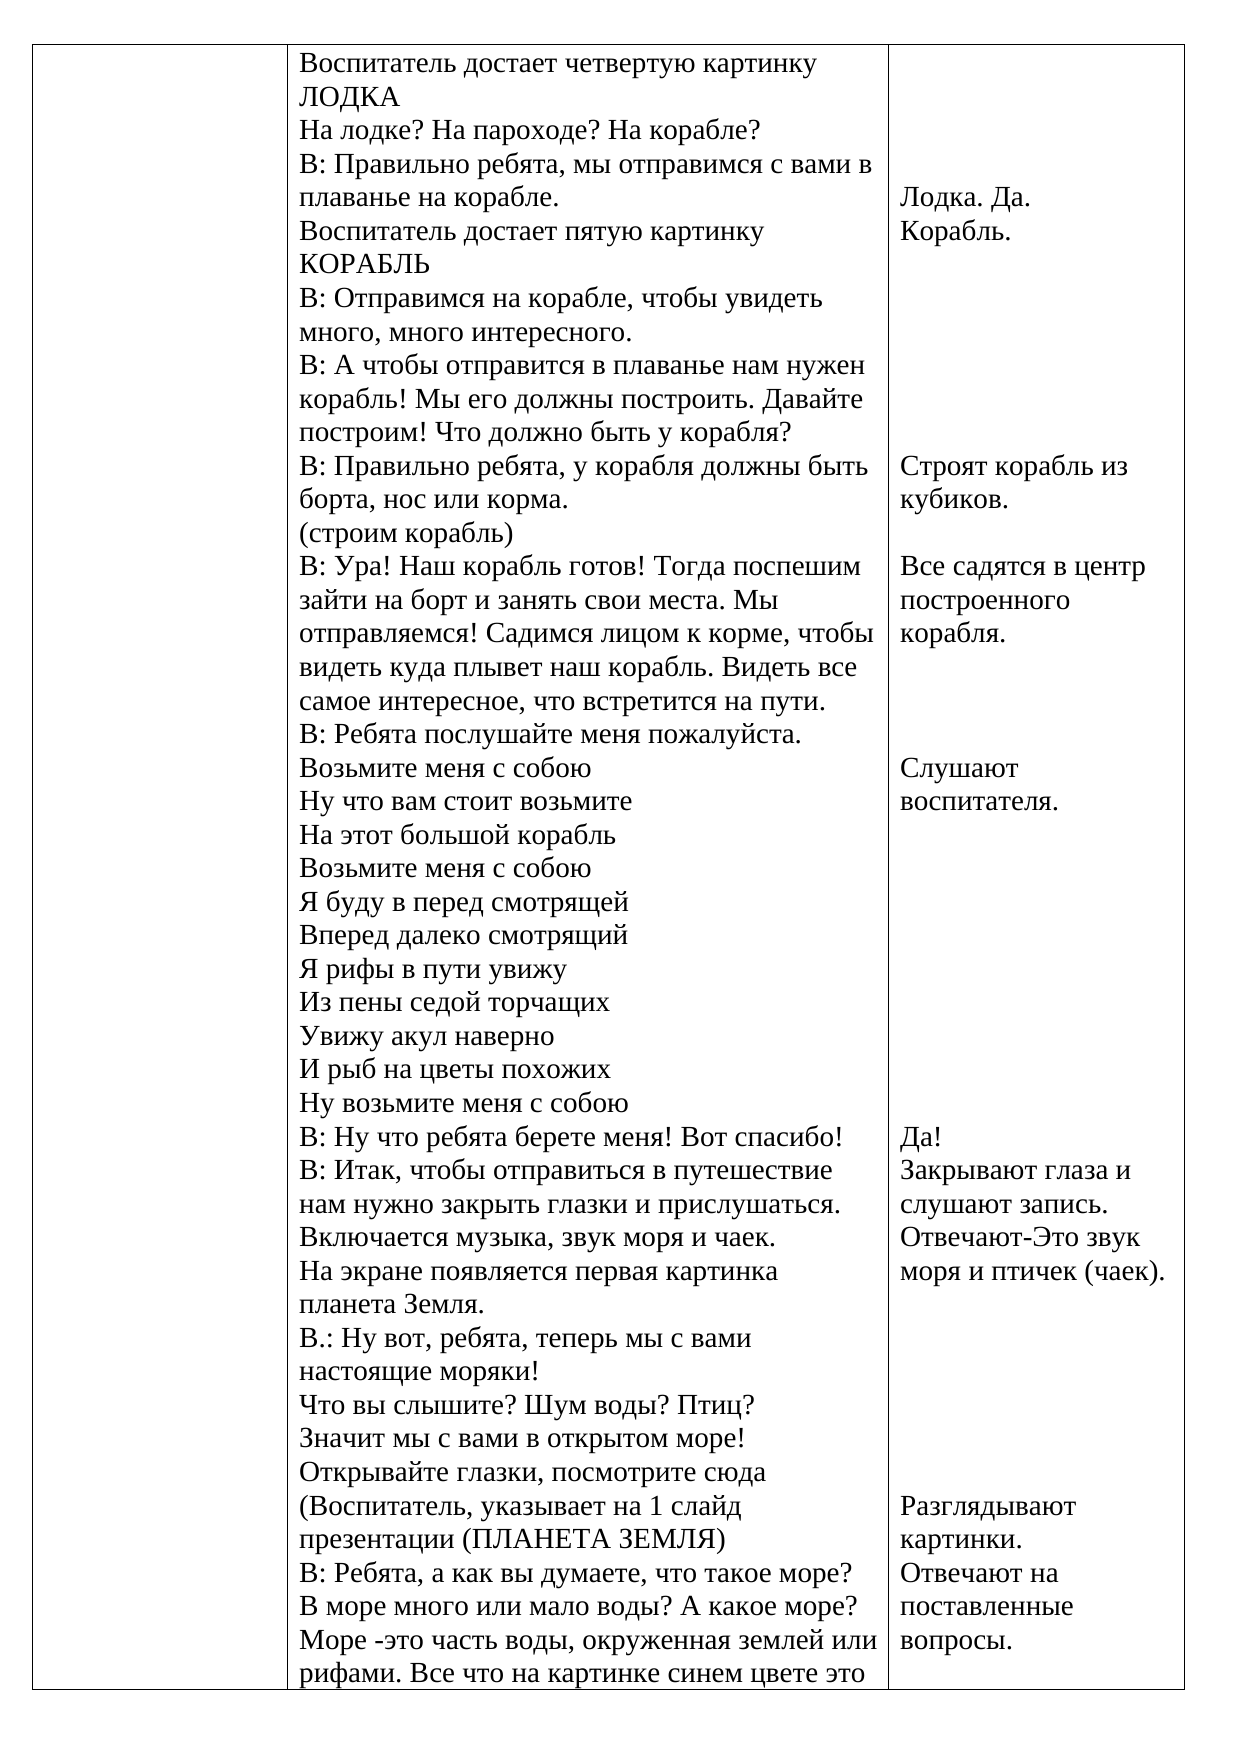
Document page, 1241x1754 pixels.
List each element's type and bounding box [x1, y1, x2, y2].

table_cell [889, 45, 1184, 1689]
table_cell [288, 45, 888, 1689]
table_cell [33, 45, 287, 1689]
